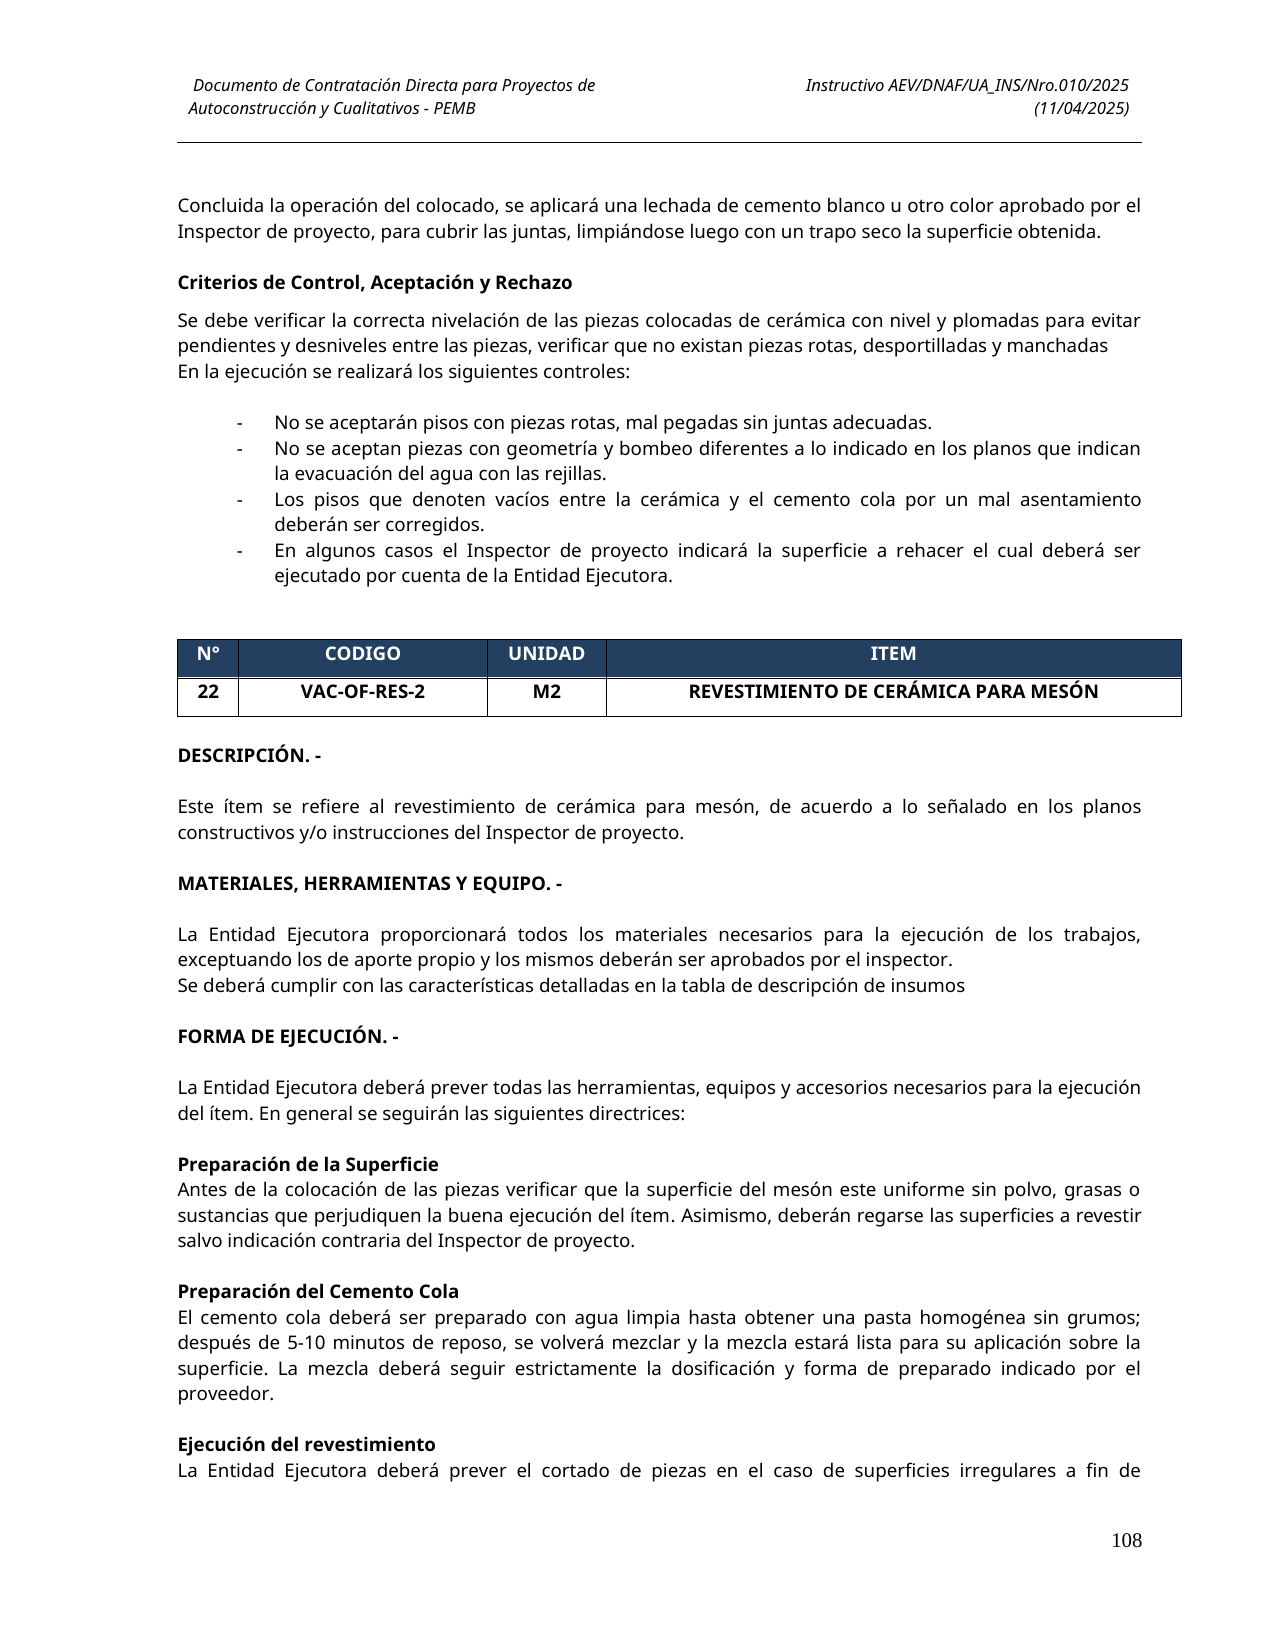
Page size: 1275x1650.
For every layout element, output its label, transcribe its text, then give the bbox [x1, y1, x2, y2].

text Preparación del Cemento Cola [177, 1278, 1142, 1304]
text Se deberá cumplir con las características detalladas en la tabla de descripción de insumos [177, 972, 1142, 998]
text Este ítem se refiere al revestimiento de cerámica para mesón, de acuerdo a lo señalado en los planos constructivos y/o instrucciones del Inspector de proyecto. [177, 794, 1142, 845]
text Se debe verificar la correcta nivelación de las piezas colocadas de cerámica con nivel y plomadas para evitar pendientes y desniveles entre las piezas, verificar que no existan piezas rotas, desportilladas y manchadas [177, 307, 1142, 358]
text Antes de la colocación de las piezas verificar que la superficie del mesón este uniforme sin polvo, grasas o sustancias que perjudiquen la buena ejecución del ítem. Asimismo, deberán regarse las superficies a revestir salvo indicación contraria del Inspector de proyecto. [177, 1176, 1142, 1253]
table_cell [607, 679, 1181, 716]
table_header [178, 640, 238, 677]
text DESCRIPCIÓN. - [177, 743, 1142, 768]
text La Entidad Ejecutora proporcionará todos los materiales necesarios para la ejecución de los trabajos, exceptuando los de aporte propio y los mismos deberán ser aprobados por el inspector. [177, 921, 1142, 972]
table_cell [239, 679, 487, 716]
text El cemento cola deberá ser preparado con agua limpia hasta obtener una pasta homogénea sin grumos; después de 5-10 minutos de reposo, se volverá mezclar y la mezcla estará lista para su aplicación sobre la superficie. La mezcla deberá seguir estrictamente la dosificación y forma de preparado indicado por el proveedor. [177, 1304, 1142, 1406]
text Criterios de Control, Aceptación y Rechazo [177, 269, 1142, 295]
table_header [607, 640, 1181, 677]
text La Entidad Ejecutora deberá prever todas las herramientas, equipos y accesorios necesarios para la ejecución del ítem. En general se seguirán las siguientes directrices: [177, 1074, 1142, 1125]
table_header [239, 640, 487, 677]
text Concluida la operación del colocado, se aplicará una lechada de cemento blanco u otro color aprobado por el Inspector de proyecto, para cubrir las juntas, limpiándose luego con un trapo seco la superficie obtenida. [177, 193, 1142, 244]
text Preparación de la Superficie [177, 1151, 1142, 1176]
text En la ejecución se realizará los siguientes controles: [177, 358, 1142, 384]
text FORMA DE EJECUCIÓN. - [177, 1023, 1142, 1049]
list No se aceptan piezas con geometría y bombeo diferentes a lo indicado en los planos que indican la evacuación del agua con las rejillas. [237, 435, 1142, 486]
text MATERIALES, HERRAMIENTAS Y EQUIPO. - [177, 870, 1142, 896]
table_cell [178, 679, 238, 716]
text Ejecución del revestimiento [177, 1432, 1142, 1457]
list Los pisos que denoten vacíos entre la cerámica y el cemento cola por un mal asentamiento deberán ser corregidos. [237, 486, 1142, 537]
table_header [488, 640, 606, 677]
list No se aceptarán pisos con piezas rotas, mal pegadas sin juntas adecuadas. [237, 409, 1142, 435]
list En algunos casos el Inspector de proyecto indicará la superficie a rehacer el cual deberá ser ejecutado por cuenta de la Entidad Ejecutora. [237, 537, 1142, 588]
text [177, 1457, 1142, 1483]
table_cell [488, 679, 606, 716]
